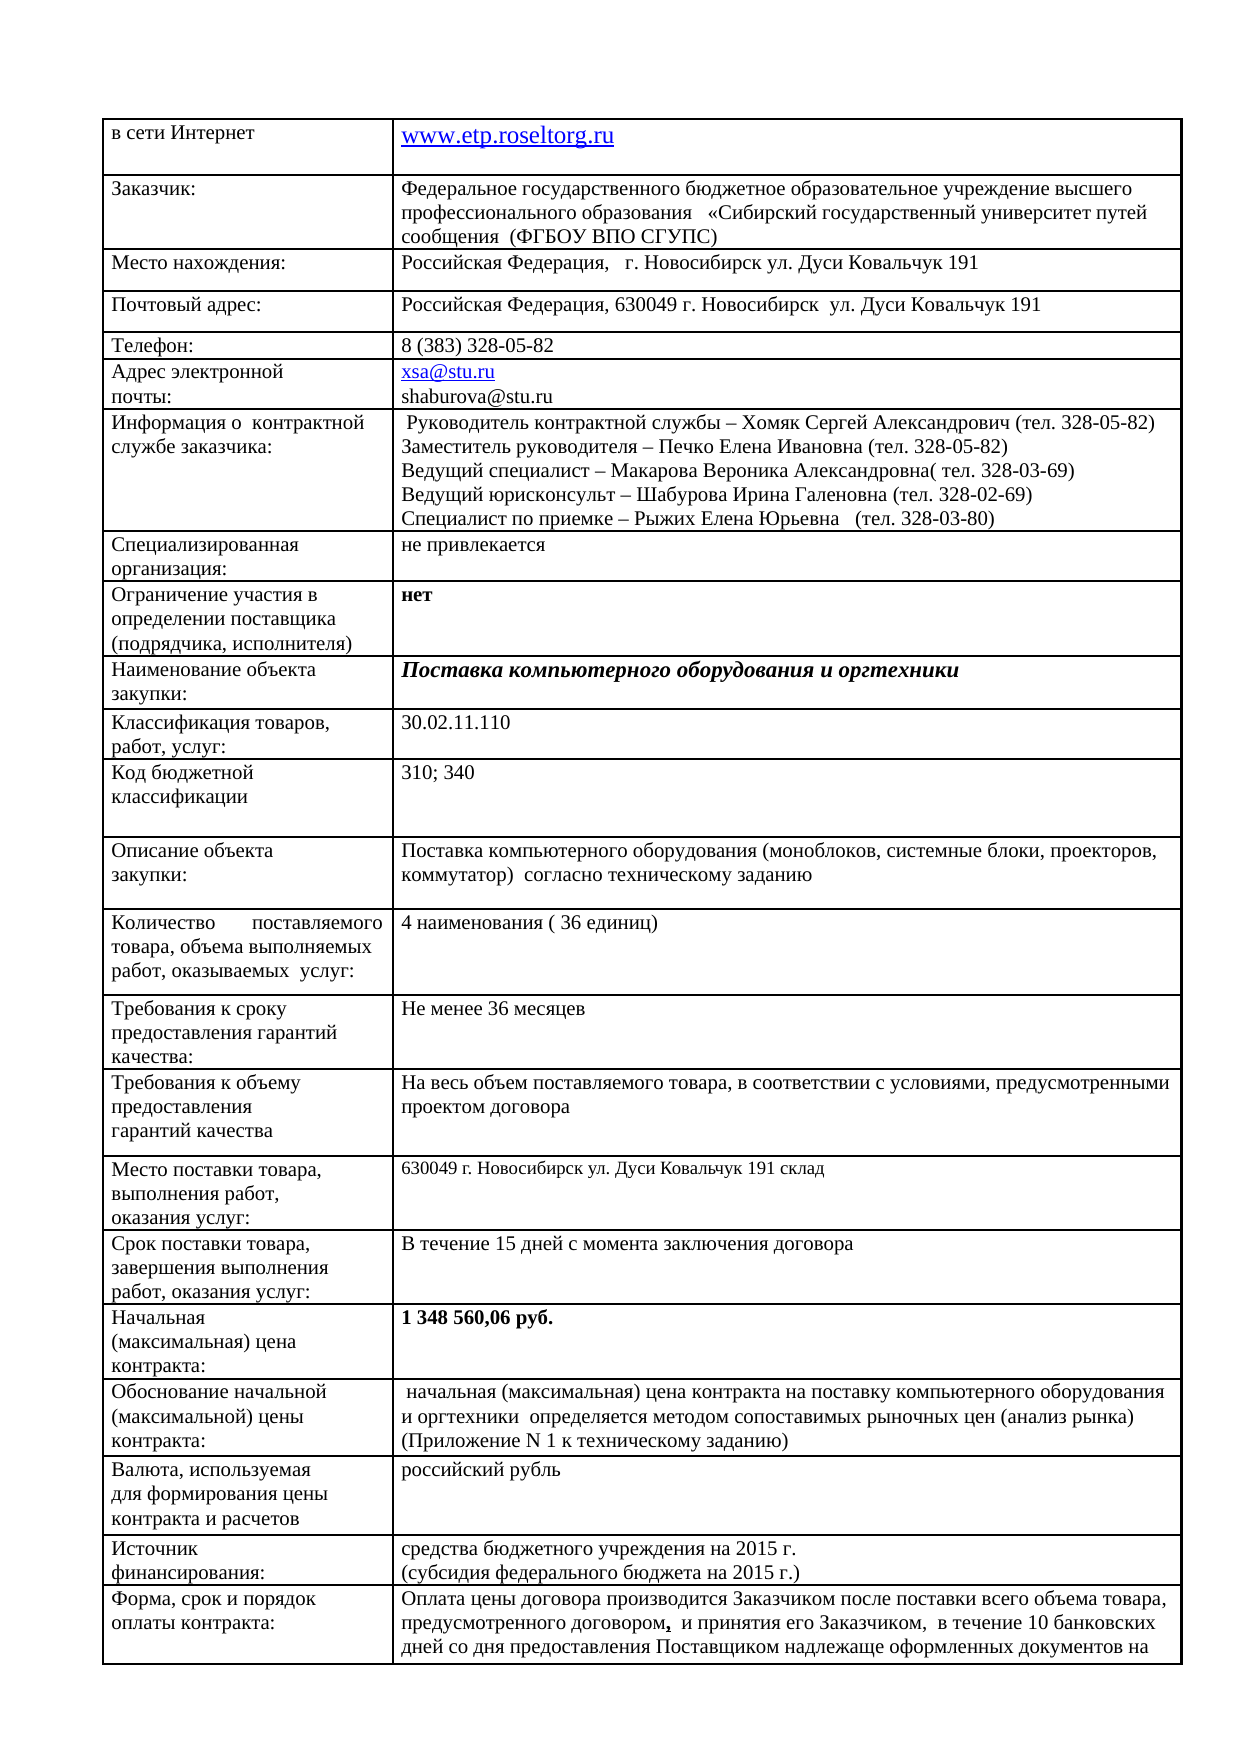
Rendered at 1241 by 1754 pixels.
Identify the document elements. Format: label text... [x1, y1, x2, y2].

table_cell Ограничение участия в определении поставщика (подрядчика, исполнителя) [104, 582, 392, 654]
table_cell Информация о контрактной службе заказчика: [104, 410, 392, 530]
table_cell Место поставки товара, выполнения работ, оказания услуг: [104, 1157, 392, 1229]
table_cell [104, 1586, 392, 1663]
table_cell Поставка компьютерного оборудования (моноблоков, системные блоки, проекторов, коммутатор) согласно техническому заданию [394, 838, 1180, 908]
table_cell xsa@stu.ru shaburova@stu.ru [394, 360, 1180, 408]
table_cell Валюта, используемая для формирования цены контракта и расчетов [104, 1457, 392, 1534]
table_cell Телефон: [104, 333, 392, 357]
table_cell Классификация товаров, работ, услуг: [104, 710, 392, 758]
table_cell Источник финансирования: [104, 1536, 392, 1584]
table_cell На весь объем поставляемого товара, в соответствии с условиями, предусмотренными проектом договора [394, 1070, 1180, 1154]
table_cell 630049 г. Новосибирск ул. Дуси Ковальчук 191 склад [394, 1157, 1180, 1229]
table_cell 1 348 560,06 руб. [394, 1305, 1180, 1377]
table_cell не привлекается [394, 532, 1180, 580]
table_cell Обоснование начальной (максимальной) цены контракта: [104, 1380, 392, 1455]
table_cell нет [394, 582, 1180, 654]
table_cell Поставка компьютерного оборудования и оргтехники [394, 657, 1180, 708]
table_cell Код бюджетной классификации [104, 760, 392, 836]
table_cell 30.02.11.110 [394, 710, 1180, 758]
table_cell начальная (максимальная) цена контракта на поставку компьютерного оборудования и оргтехники определяется методом сопоставимых рыночных цен (анализ рынка) (Приложение N 1 к техническому заданию) [394, 1380, 1180, 1455]
table_cell Руководитель контрактной службы – Хомяк Сергей Александрович (тел. 328-05-82) Заместитель руководителя – Печко Елена Ивановна (тел. 328-05-82) Ведущий специалист – Макарова Вероника Александровна( тел. 328-03-69) Ведущий юрисконсульт – Шабурова Ирина Галеновна (тел. 328-02-69) Специалист по приемке – Рыжих Елена Юрьевна (тел. 328-03-80) [394, 410, 1180, 530]
table_cell Не менее 36 месяцев [394, 996, 1180, 1068]
table_cell В течение 15 дней с момента заключения договора [394, 1231, 1180, 1303]
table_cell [394, 1586, 1180, 1663]
table_cell 310; 340 [394, 760, 1180, 836]
table_cell российский рубль [394, 1457, 1180, 1534]
table_cell Адрес электронной почты: [104, 360, 392, 408]
table_cell Специализированная организация: [104, 532, 392, 580]
table_cell Заказчик: [104, 176, 392, 248]
table_cell Количество поставляемого товара, объема выполняемых работ, оказываемых услуг: [104, 910, 392, 993]
table_cell Описание объекта закупки: [104, 838, 392, 908]
table_cell Наименование объекта закупки: [104, 657, 392, 708]
table_cell Начальная (максимальная) цена контракта: [104, 1305, 392, 1377]
table_cell средства бюджетного учреждения на 2015 г. (субсидия федерального бюджета на 2015 г.) [394, 1536, 1180, 1584]
table_cell Срок поставки товара, завершения выполнения работ, оказания услуг: [104, 1231, 392, 1303]
table_cell Требования к объему предоставления гарантий качества [104, 1070, 392, 1154]
table_cell Требования к сроку предоставления гарантий качества: [104, 996, 392, 1068]
table_cell Российская Федерация, г. Новосибирск ул. Дуси Ковальчук 191 [394, 250, 1180, 289]
table_cell 8 (383) 328-05-82 [394, 333, 1180, 357]
table_cell Место нахождения: [104, 250, 392, 289]
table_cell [104, 120, 392, 174]
table_cell Почтовый адрес: [104, 292, 392, 331]
table_cell Федеральное государственного бюджетное образовательное учреждение высшего профессионального образования «Сибирский государственный университет путей сообщения (ФГБОУ ВПО СГУПС) [394, 176, 1180, 248]
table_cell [394, 120, 1180, 174]
table_cell 4 наименования ( 36 единиц) [394, 910, 1180, 993]
table_cell Российская Федерация, 630049 г. Новосибирск ул. Дуси Ковальчук 191 [394, 292, 1180, 331]
